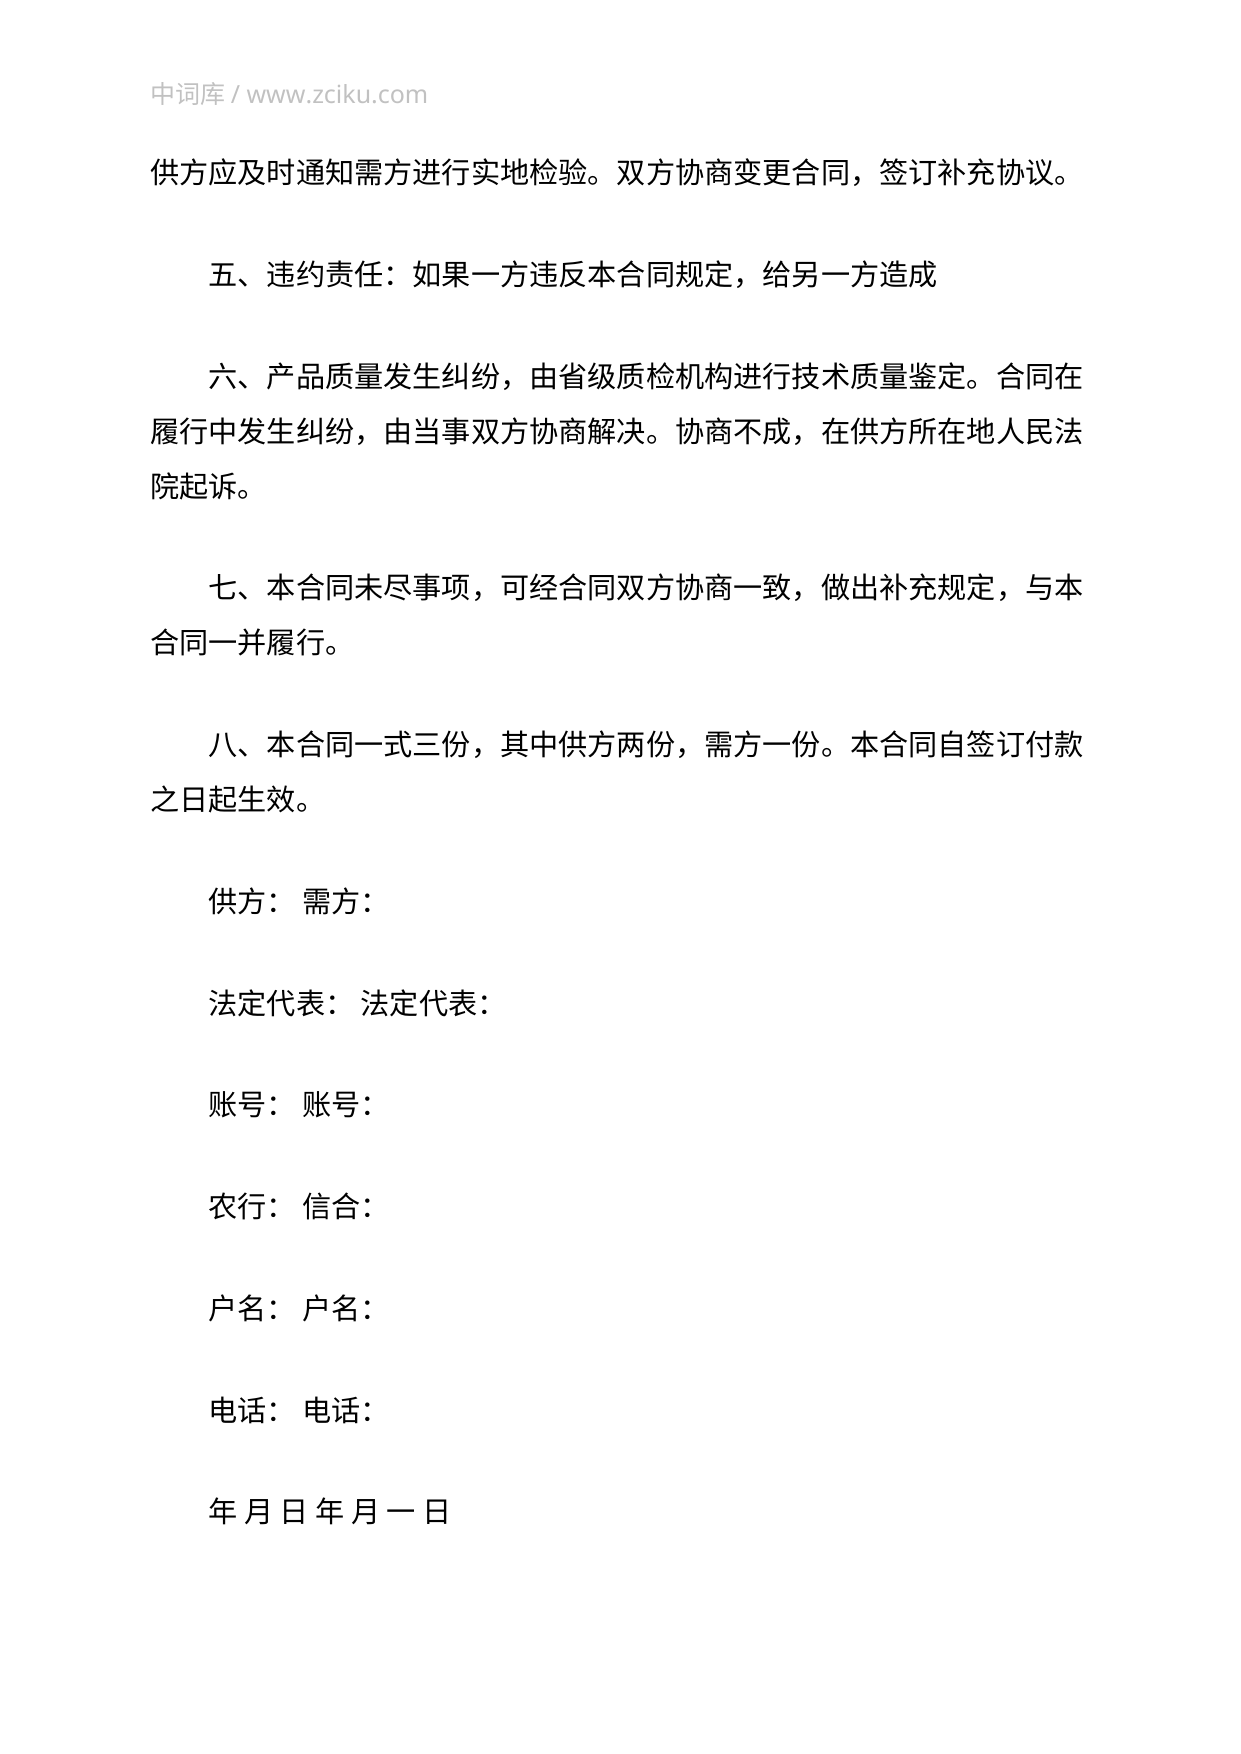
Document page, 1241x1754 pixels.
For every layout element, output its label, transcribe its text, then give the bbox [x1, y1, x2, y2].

text 年 月 日 年 月 一 日 [150, 1489, 1090, 1531]
text 供方： 需方： [150, 878, 1090, 921]
text 账号： 账号： [150, 1082, 1090, 1124]
text 电话： 电话： [150, 1387, 1090, 1429]
text 六、产品质量发生纠纷，由省级质检机构进行技术质量鉴定。合同在履行中发生纠纷，由当事双方协商解决。协商不成，在供方所在地人民法院起诉。 [150, 353, 1090, 506]
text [150, 150, 1090, 192]
text 七、本合同未尽事项，可经合同双方协商一致，做出补充规定，与本合同一并履行。 [150, 565, 1090, 662]
text 法定代表： 法定代表： [150, 980, 1090, 1022]
text 五、违约责任：如果一方违反本合同规定，给另一方造成 [150, 252, 1090, 294]
text 户名： 户名： [150, 1286, 1090, 1328]
text 八、本合同一式三份，其中供方两份，需方一份。本合同自签订付款之日起生效。 [150, 722, 1090, 819]
text 农行： 信合： [150, 1184, 1090, 1226]
